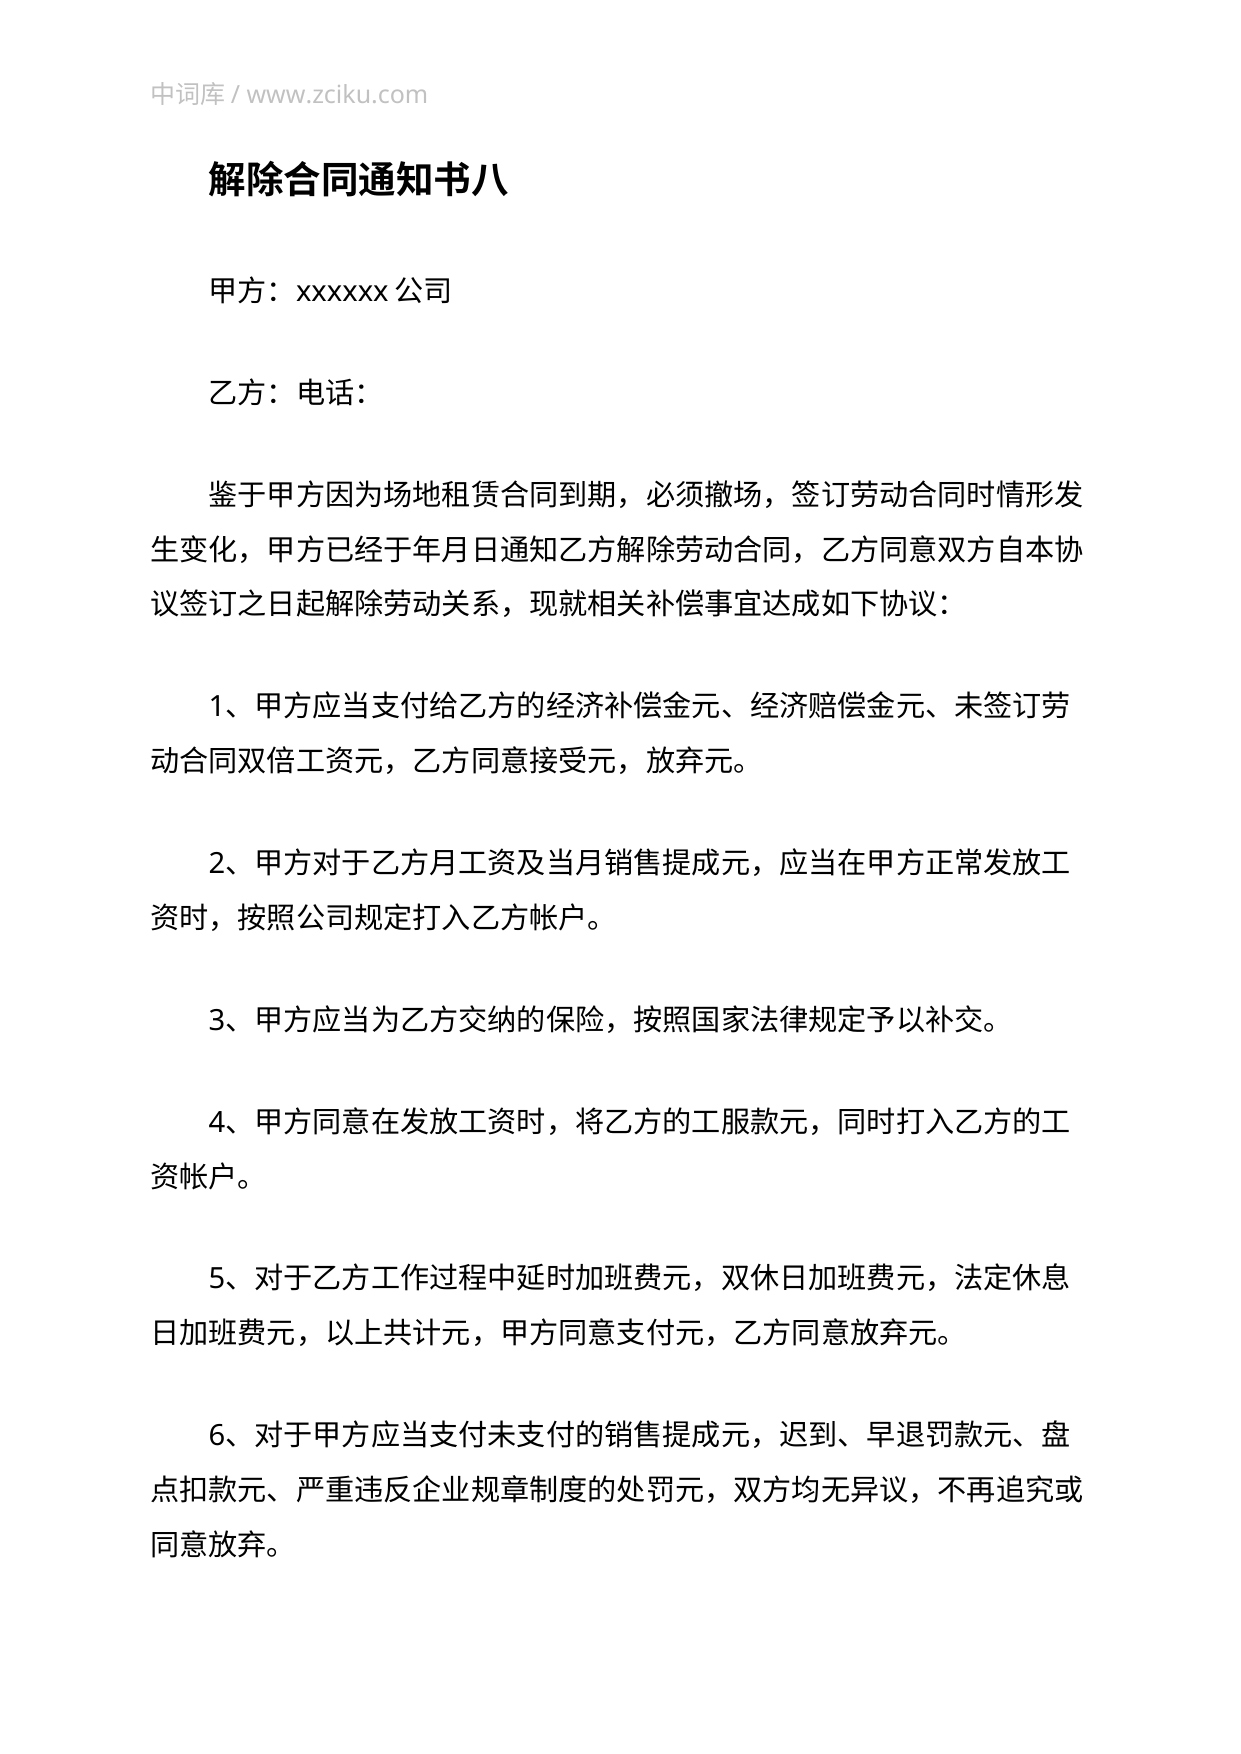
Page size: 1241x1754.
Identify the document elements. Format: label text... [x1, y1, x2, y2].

text 鉴于甲方因为场地租赁合同到期，必须撤场，签订劳动合同时情形发生变化，甲方已经于年月日通知乙方解除劳动合同，乙方同意双方自本协议签订之日起解除劳动关系，现就相关补偿事宜达成如下协议： [150, 471, 1090, 623]
text 1、甲方应当支付给乙方的经济补偿金元、经济赔偿金元、未签订劳动合同双倍工资元，乙方同意接受元，放弃元。 [150, 683, 1090, 780]
text 甲方：xxxxxx公司 [150, 267, 1090, 310]
text 4、甲方同意在发放工资时，将乙方的工服款元，同时打入乙方的工资帐户。 [150, 1098, 1090, 1196]
text 2、甲方对于乙方月工资及当月销售提成元，应当在甲方正常发放工资时，按照公司规定打入乙方帐户。 [150, 839, 1090, 937]
text 乙方：电话： [150, 369, 1090, 412]
text 6、对于甲方应当支付未支付的销售提成元，迟到、早退罚款元、盘点扣款元、严重违反企业规章制度的处罚元，双方均无异议，不再追究或同意放弃。 [150, 1412, 1090, 1564]
text 3、甲方应当为乙方交纳的保险，按照国家法律规定予以补交。 [150, 996, 1090, 1039]
text 5、对于乙方工作过程中延时加班费元，双休日加班费元，法定休息日加班费元，以上共计元，甲方同意支付元，乙方同意放弃元。 [150, 1255, 1090, 1352]
text 解除合同通知书八 [150, 150, 1090, 204]
